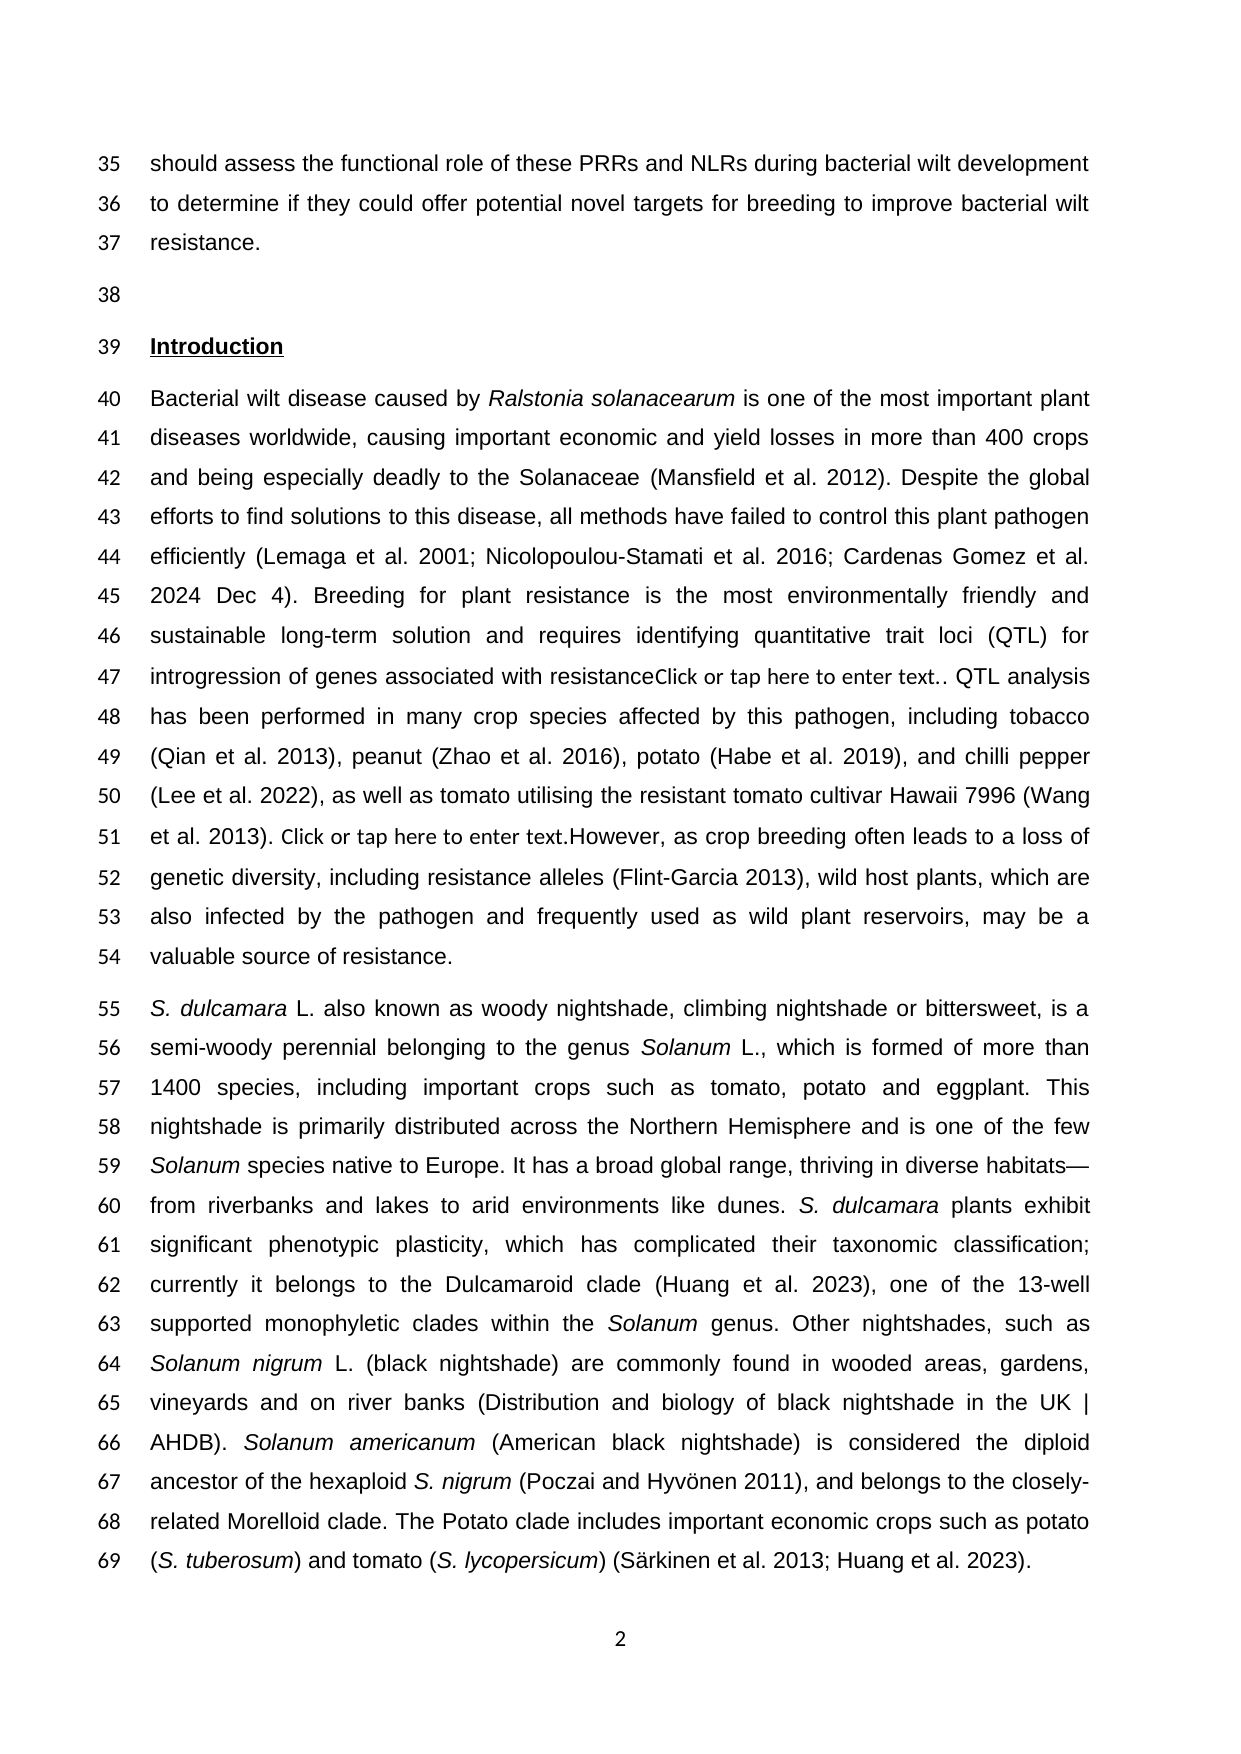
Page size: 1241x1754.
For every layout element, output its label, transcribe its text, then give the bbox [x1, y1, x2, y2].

text Bacterial wilt disease caused by Ralstonia solanacearum is one of the most important plant diseases worldwide, causing important economic and yield losses in more than 400 crops and being especially deadly to the Solanaceae . Despite the global efforts to find solutions to this disease, all methods have failed to control this plant pathogen efficiently . Breeding for plant resistance is the most environmentally friendly and sustainable long-term solution and requires identifying quantitative trait loci (QTL) for introgression of genes associated with resistanceClick or tap here to enter text.. QTL analysis has been performed in many crop species affected by this pathogen, including tobacco , peanut , potato , and chilli pepper , as well as tomato utilising the resistant tomato cultivar Hawaii 7996 (). Click or tap here to enter text.However, as crop breeding often leads to a loss of genetic diversity, including resistance alleles , wild host plants, which are also infected by the pathogen and frequently used as wild plant reservoirs, may be a valuable source of resistance. [150, 385, 1090, 969]
text Introduction [150, 333, 1090, 359]
text S. dulcamara L. also known as woody nightshade, climbing nightshade or bittersweet, is a semi-woody perennial belonging to the genus Solanum L., which is formed of more than 1400 species, including important crops such as tomato, potato and eggplant. This nightshade is primarily distributed across the Northern Hemisphere and is one of the few Solanum species native to Europe. It has a broad global range, thriving in diverse habitats—from riverbanks and lakes to arid environments like dunes. S. dulcamara plants exhibit significant phenotypic plasticity, which has complicated their taxonomic classification; currently it belongs to the Dulcamaroid clade , one of the 13-well supported monophyletic clades within the Solanum genus. Other nightshades, such as Solanum nigrum L. (black nightshade) are commonly found in wooded areas, gardens, vineyards and on river banks . Solanum americanum (American black nightshade) is considered the diploid ancestor of the hexaploid S. nigrum , and belongs to the closely-related Morelloid clade. The Potato clade includes important economic crops such as potato (S. tuberosum) and tomato (S. lycopersicum) . [150, 994, 1090, 1574]
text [150, 150, 1090, 255]
